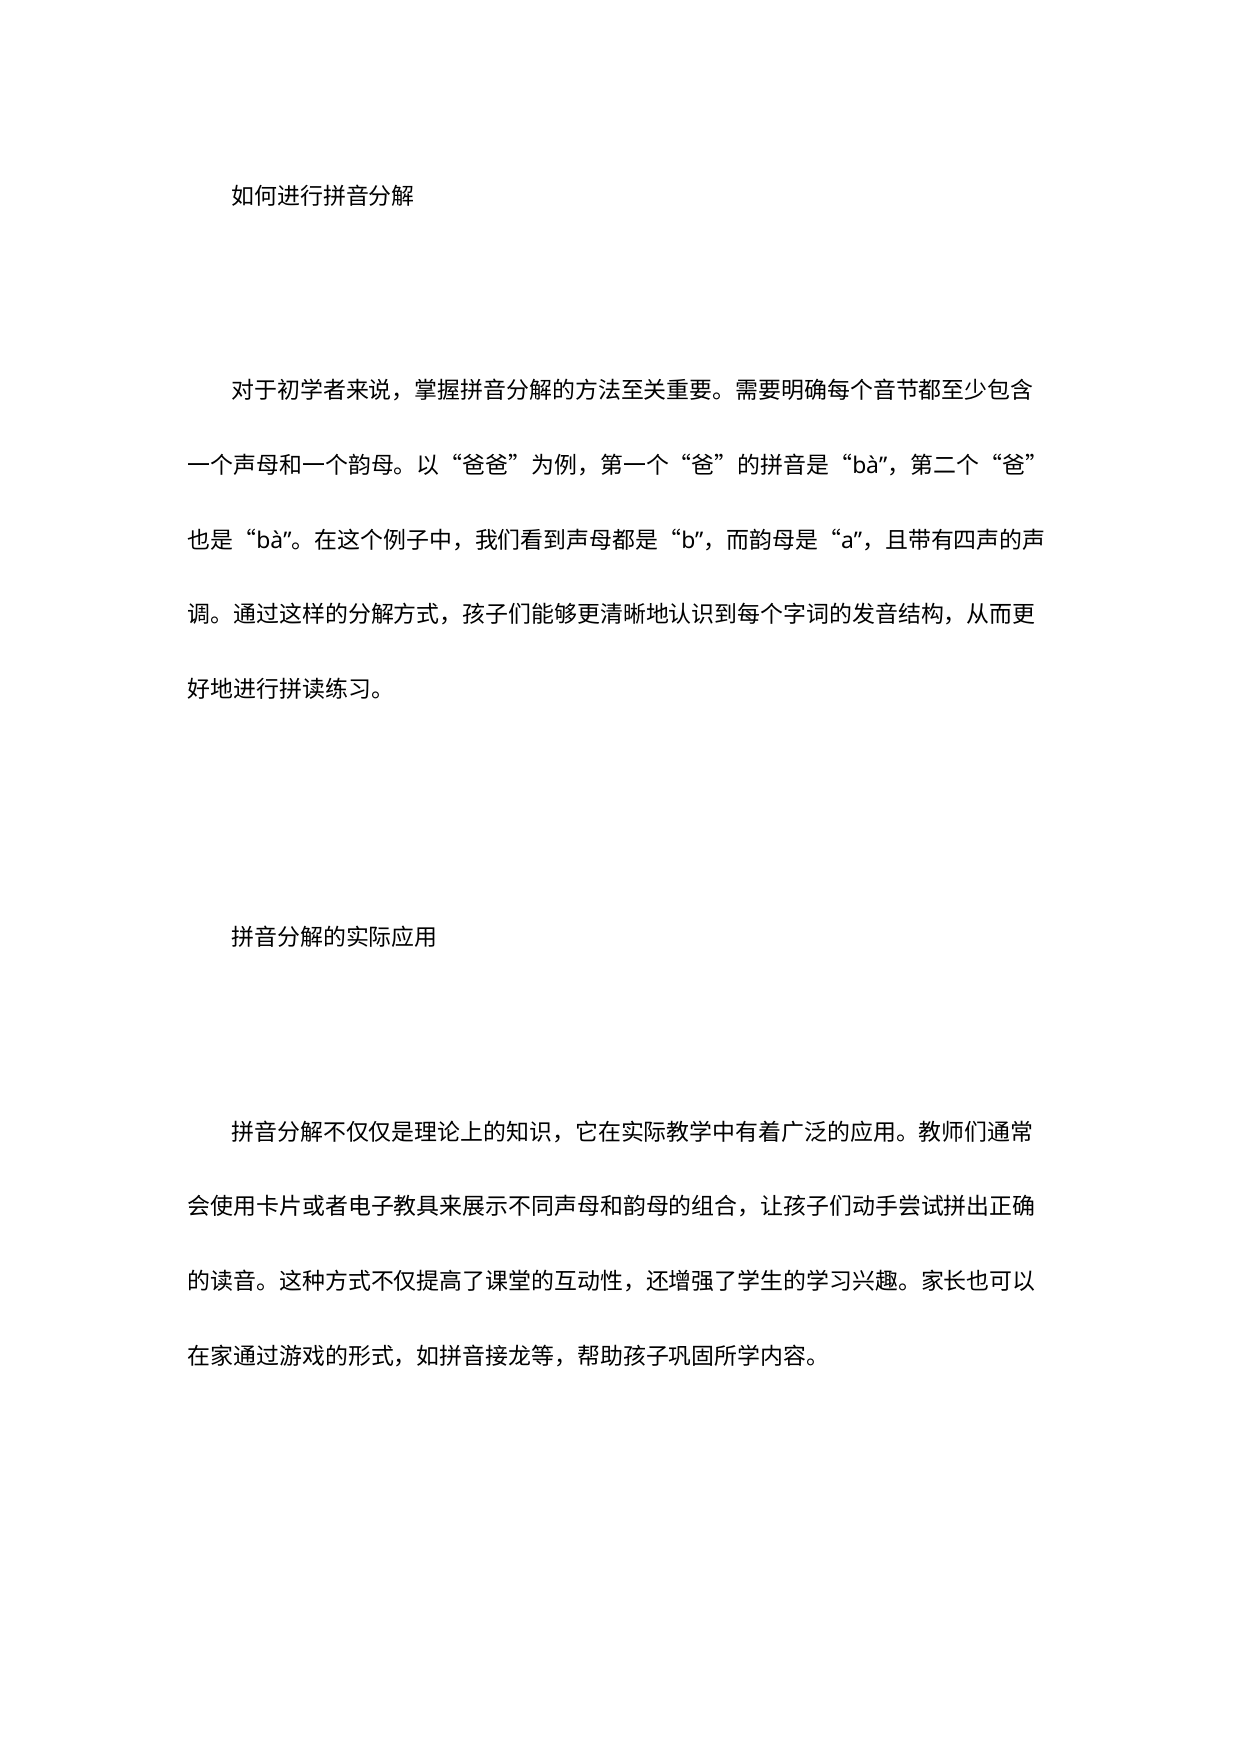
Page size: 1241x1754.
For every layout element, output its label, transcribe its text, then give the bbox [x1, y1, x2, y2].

text 如何进行拼音分解 [187, 162, 1053, 227]
text 对于初学者来说，掌握拼音分解的方法至关重要。需要明确每个音节都至少包含一个声母和一个韵母。以“爸爸”为例，第一个“爸”的拼音是“bà”，第二个“爸”也是“bà”。在这个例子中，我们看到声母都是“b”，而韵母是“a”，且带有四声的声调。通过这样的分解方式，孩子们能够更清晰地认识到每个字词的发音结构，从而更好地进行拼读练习。 [187, 356, 1053, 720]
text 拼音分解的实际应用 [187, 903, 1053, 968]
text 拼音分解不仅仅是理论上的知识，它在实际教学中有着广泛的应用。教师们通常会使用卡片或者电子教具来展示不同声母和韵母的组合，让孩子们动手尝试拼出正确的读音。这种方式不仅提高了课堂的互动性，还增强了学生的学习兴趣。家长也可以在家通过游戏的形式，如拼音接龙等，帮助孩子巩固所学内容。 [187, 1098, 1053, 1387]
